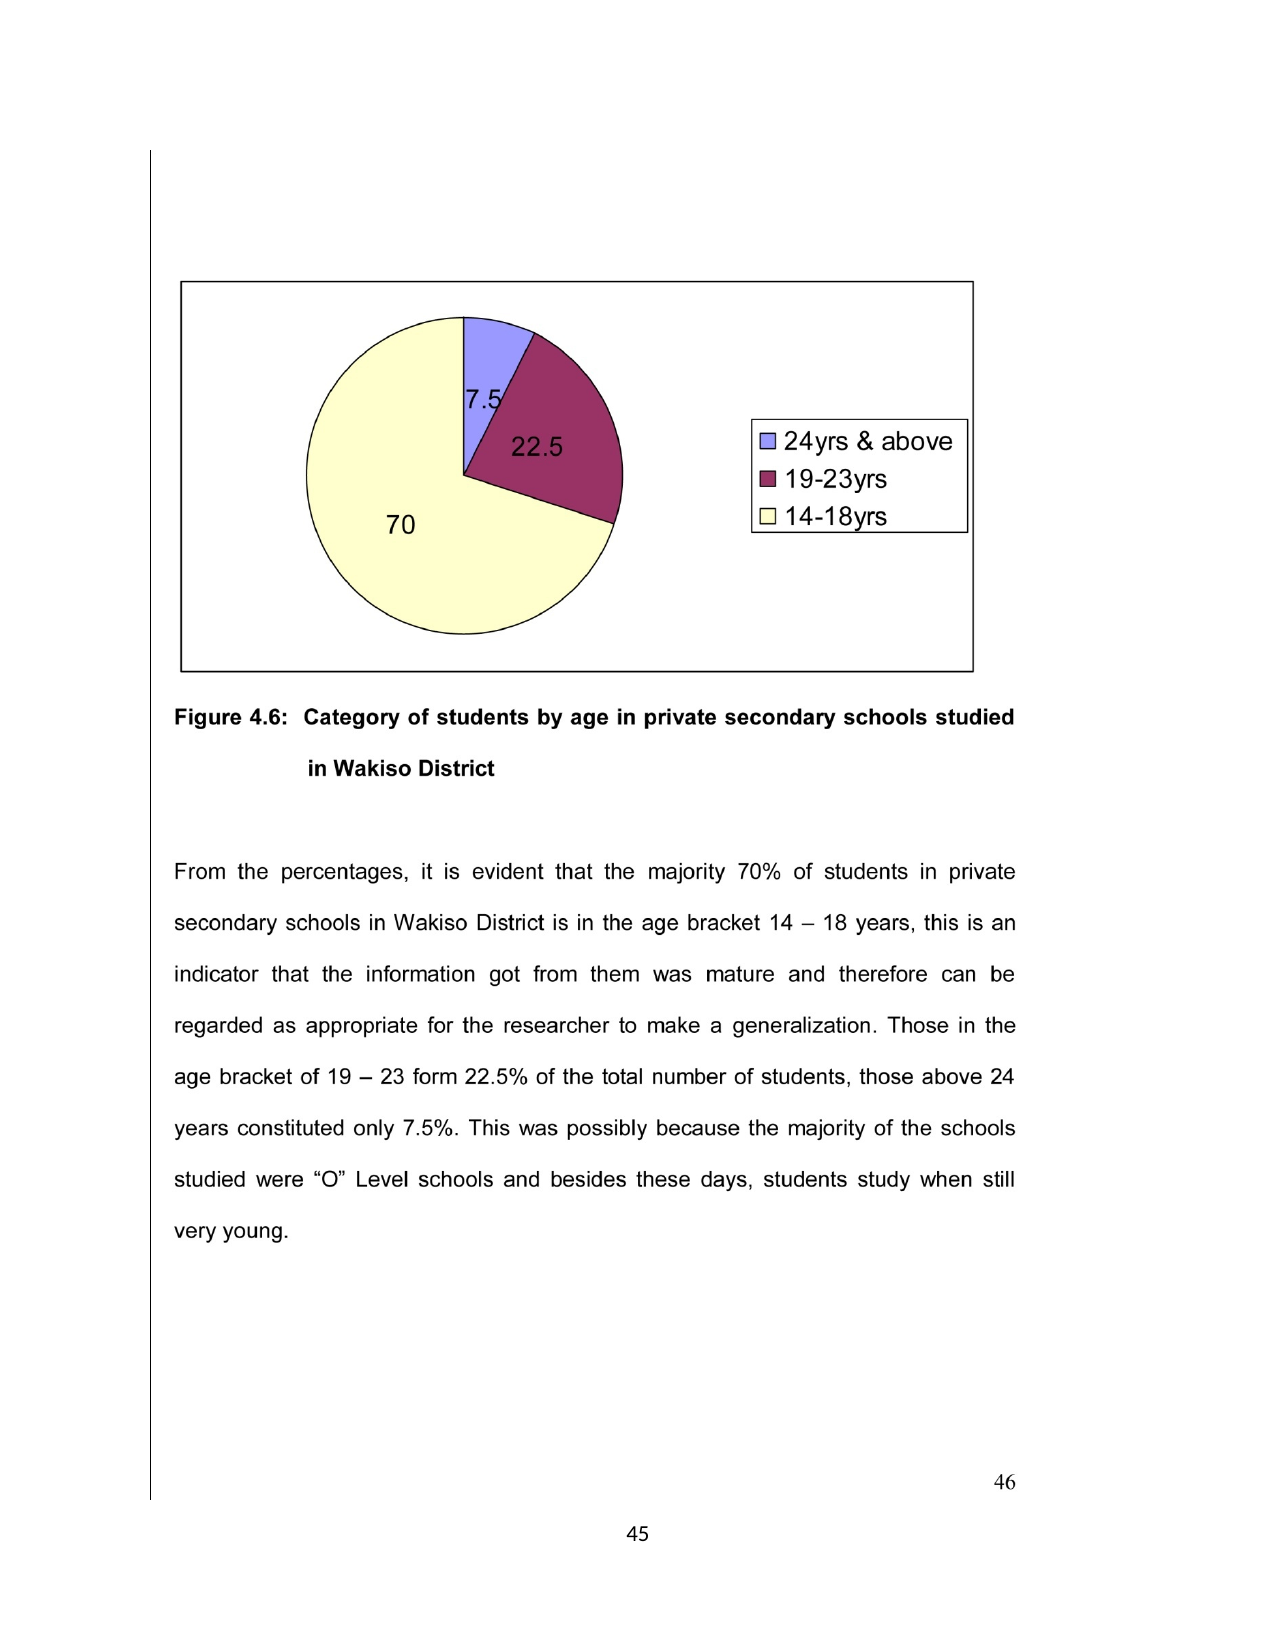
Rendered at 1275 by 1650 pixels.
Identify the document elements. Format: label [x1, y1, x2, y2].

picture [150, 150, 1069, 1500]
